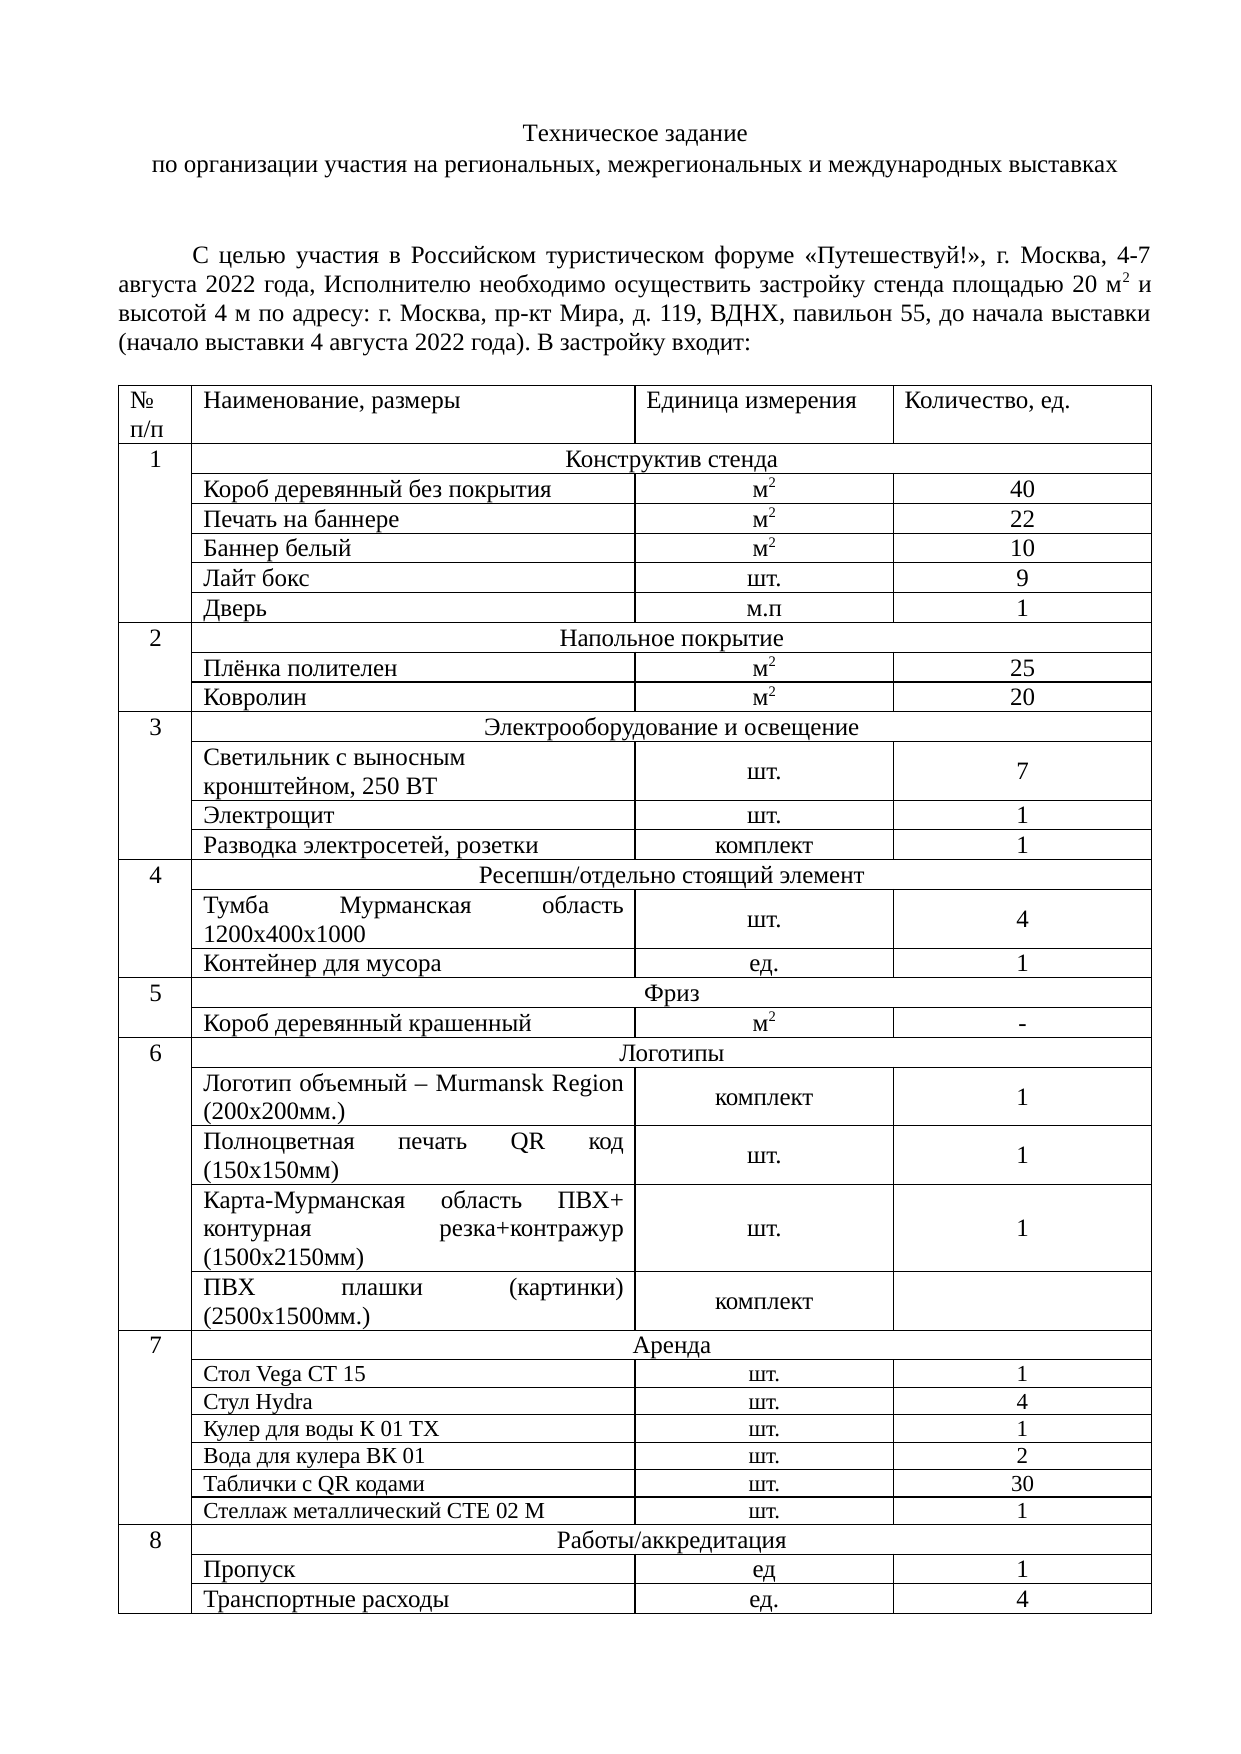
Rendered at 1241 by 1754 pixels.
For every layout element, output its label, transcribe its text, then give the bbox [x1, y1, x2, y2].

table_cell Ковролин [192, 683, 634, 711]
table_cell м2 [636, 683, 893, 711]
table_cell 4 [894, 1584, 1151, 1613]
table_cell Полноцветная печать QR код (150х150мм) [192, 1126, 634, 1184]
table_cell шт. [636, 801, 893, 829]
table_cell комплект [636, 830, 893, 859]
table_cell м2 [636, 474, 893, 503]
table_cell 1 [894, 1498, 1151, 1524]
table_cell Стол Vega СТ 15 [192, 1360, 634, 1387]
table_cell шт. [636, 1388, 893, 1414]
table_cell комплект [636, 1068, 893, 1125]
table_cell Разводка электросетей, розетки [192, 830, 634, 859]
table_header Количество, ед. [894, 386, 1151, 443]
table_cell Напольное покрытие [192, 623, 1151, 652]
table_cell - [894, 1008, 1151, 1037]
table_cell 7 [894, 742, 1151, 799]
text Техническое задание [118, 118, 1152, 147]
table_cell м2 [636, 504, 893, 532]
table_cell шт. [636, 742, 893, 799]
table_cell шт. [636, 1185, 893, 1271]
table_cell 5 [119, 978, 191, 1037]
table_cell Карта-Мурманская область ПВХ+ контурная резка+контражур (1500х2150мм) [192, 1185, 634, 1271]
table_cell 1 [894, 1360, 1151, 1387]
table_cell шт. [636, 1443, 893, 1469]
table_cell м.п [636, 593, 893, 622]
table_cell ед [636, 1555, 893, 1583]
table_cell 1 [894, 1068, 1151, 1125]
table_cell 9 [894, 563, 1151, 592]
table_cell 2 [894, 1443, 1151, 1469]
table_cell Печать на баннере [192, 504, 634, 532]
table_cell 1 [894, 1185, 1151, 1271]
table_cell 1 [894, 1126, 1151, 1184]
table_cell 30 [894, 1470, 1151, 1496]
table_cell Логотип объемный – Murmansk Region (200х200мм.) [192, 1068, 634, 1125]
table_cell 4 [119, 860, 191, 977]
table_cell комплект [636, 1272, 893, 1329]
table_header № п/п [119, 386, 191, 443]
table_cell Пропуск [192, 1555, 634, 1583]
table_cell Стеллаж металлический СТЕ 02 М [192, 1498, 634, 1524]
table_cell Вода для кулера ВК 01 [192, 1443, 634, 1469]
table_cell шт. [636, 890, 893, 947]
table_cell 6 [119, 1038, 191, 1329]
table_cell м2 [636, 1008, 893, 1037]
table_header Единица измерения [636, 386, 893, 443]
table_cell Транспортные расходы [192, 1584, 634, 1613]
table_cell 25 [894, 653, 1151, 681]
table_cell Фриз [192, 978, 1151, 1007]
table_cell Работы/аккредитация [192, 1525, 1151, 1553]
table_cell 20 [894, 683, 1151, 711]
table_cell 4 [894, 890, 1151, 947]
table_cell 7 [119, 1331, 191, 1524]
table_cell Короб деревянный без покрытия [192, 474, 634, 503]
text по организации участия на региональных, межрегиональных и международных выставках [118, 149, 1152, 178]
table_cell 1 [894, 949, 1151, 977]
table_cell 8 [119, 1525, 191, 1613]
table_cell ед. [636, 949, 893, 977]
table_cell Баннер белый [192, 534, 634, 562]
table_cell Конструктив стенда [192, 444, 1151, 473]
table_cell шт. [636, 563, 893, 592]
table_cell 40 [894, 474, 1151, 503]
table_cell Плёнка полителен [192, 653, 634, 681]
table_cell 2 [119, 623, 191, 711]
table_cell 3 [119, 712, 191, 859]
table_cell ПВХ плашки (картинки) (2500х1500мм.) [192, 1272, 634, 1329]
table_cell м2 [636, 653, 893, 681]
table_cell Ресепшн/отдельно стоящий элемент [192, 860, 1151, 889]
table_cell 1 [894, 1555, 1151, 1583]
table_cell 22 [894, 504, 1151, 532]
table_cell Электрооборудование и освещение [192, 712, 1151, 741]
table_cell 1 [894, 593, 1151, 622]
table_cell шт. [636, 1470, 893, 1496]
table_header Наименование, размеры [192, 386, 634, 443]
subtitle С целью участия в Российском туристическом форуме «Путешествуй!», г. Москва, 4-7 августа 2022 года, Исполнителю необходимо осуществить застройку стенда площадью 20 м2 и высотой 4 м по адресу: г. Москва, пр-кт Мира, д. 119, ВДНХ, павильон 55, до начала выставки (начало выставки 4 августа 2022 года). В застройку входит: [118, 240, 1152, 355]
table_cell шт. [636, 1360, 893, 1387]
table_cell Дверь [192, 593, 634, 622]
table_cell шт. [636, 1126, 893, 1184]
table_cell Аренда [192, 1331, 1151, 1359]
table_cell 1 [894, 1415, 1151, 1442]
table_cell Таблички с QR кодами [192, 1470, 634, 1496]
table_cell [894, 1272, 1151, 1329]
table_cell 1 [119, 444, 191, 622]
table_cell Электрощит [192, 801, 634, 829]
table_cell ед. [636, 1584, 893, 1613]
table_cell шт. [636, 1498, 893, 1524]
table_cell Контейнер для мусора [192, 949, 634, 977]
table_cell Светильник с выносным кронштейном, 250 ВТ [192, 742, 634, 799]
table_cell 10 [894, 534, 1151, 562]
table_cell Кулер для воды К 01 ТХ [192, 1415, 634, 1442]
table_cell 1 [894, 830, 1151, 859]
table_cell 1 [894, 801, 1151, 829]
table_cell м2 [636, 534, 893, 562]
table_cell Стул Hydra [192, 1388, 634, 1414]
table_cell Короб деревянный крашенный [192, 1008, 634, 1037]
table_cell Тумба Мурманская область 1200х400х1000 [192, 890, 634, 947]
table_cell Логотипы [192, 1038, 1151, 1067]
table_cell шт. [636, 1415, 893, 1442]
table_cell Лайт бокс [192, 563, 634, 592]
table_cell 4 [894, 1388, 1151, 1414]
